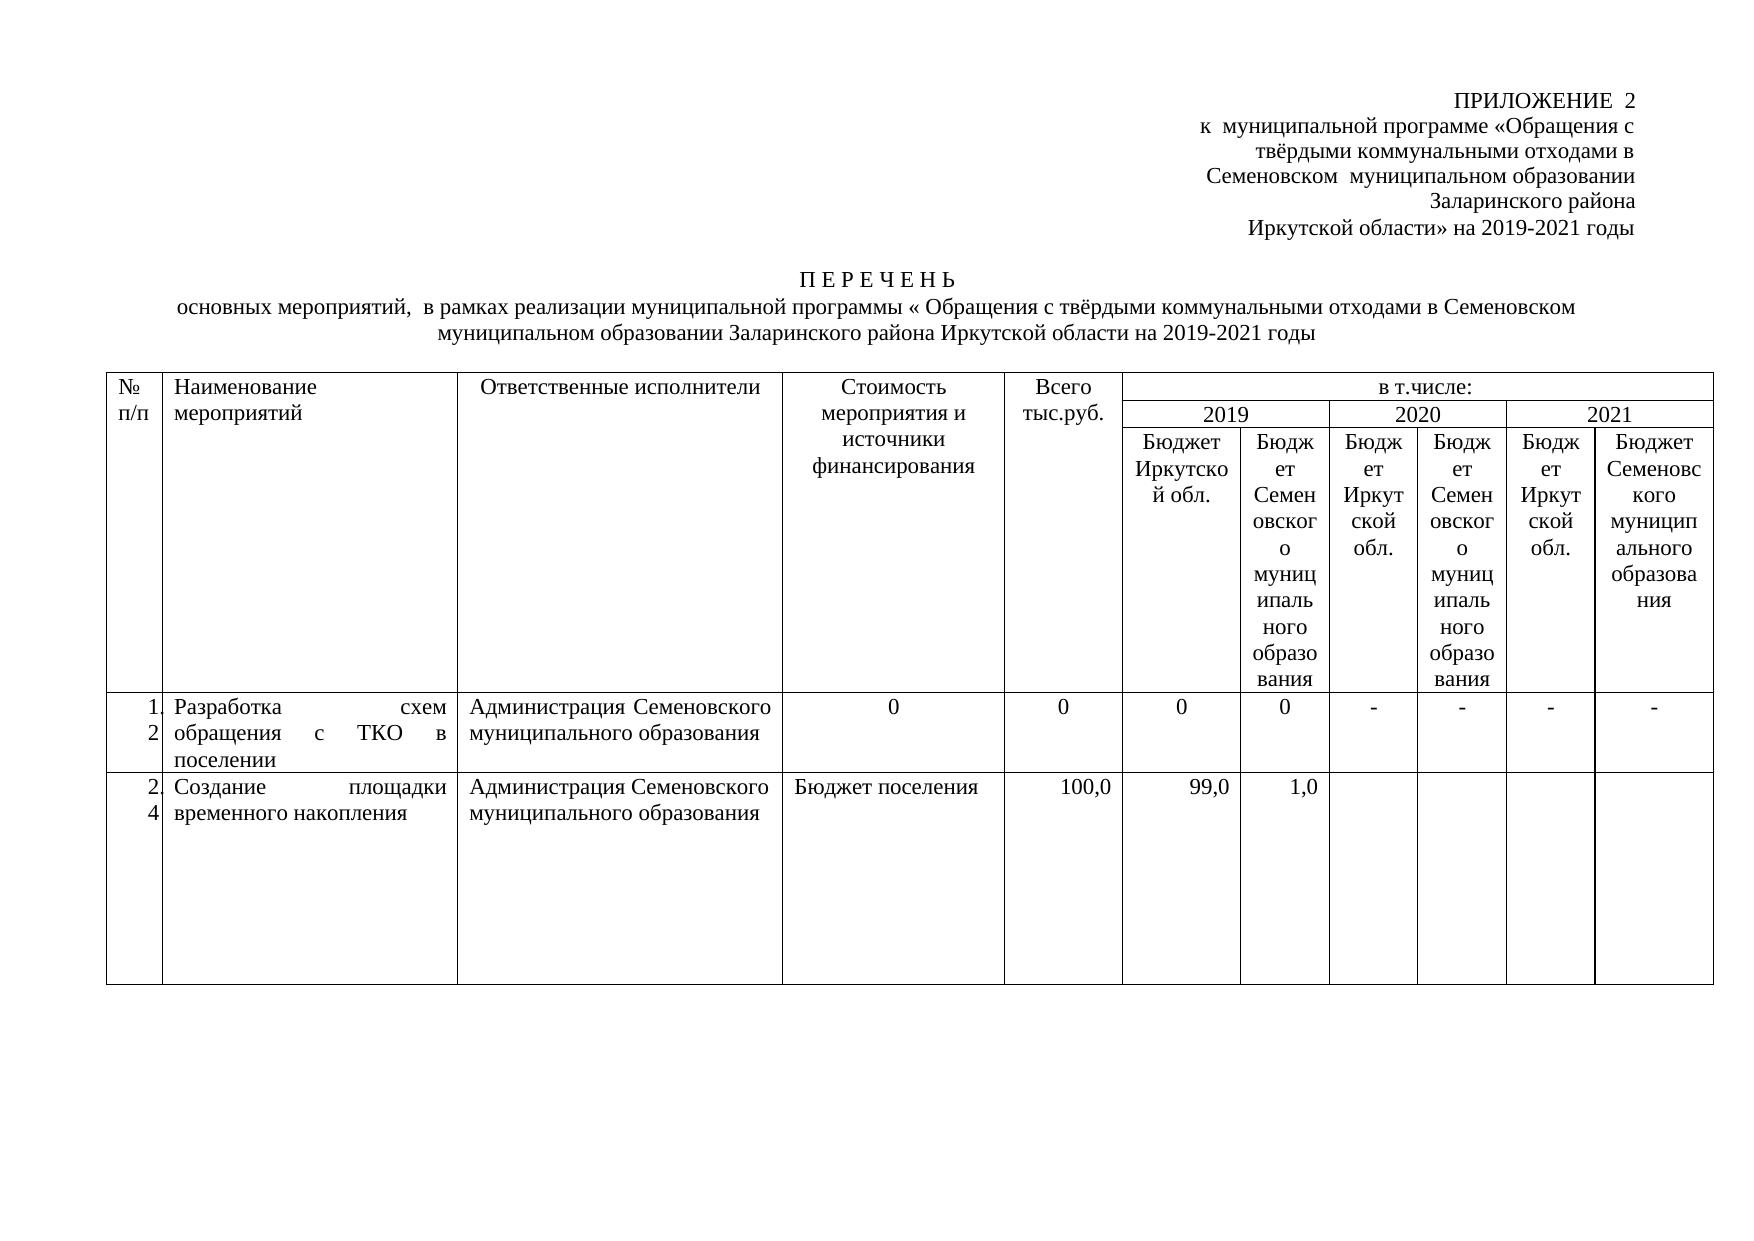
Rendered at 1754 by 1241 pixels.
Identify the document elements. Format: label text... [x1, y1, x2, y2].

table_cell [1507, 773, 1594, 984]
table_cell 2 [107, 693, 162, 772]
table_cell 99,0 [1123, 773, 1240, 984]
text твёрдыми коммунальными отходами в [118, 139, 1636, 164]
table_cell - [1418, 693, 1506, 772]
table_cell Администрация Семеновского муниципального образования [458, 693, 782, 772]
table_cell Бюджет Иркутской обл. [1123, 428, 1240, 692]
table_cell [1330, 773, 1417, 984]
table_cell [1596, 773, 1713, 984]
table_cell Создание площадки временного накопления [163, 773, 457, 984]
text Иркутской области» на 2019-2021 годы [118, 214, 1636, 240]
table_header Всего тыс.руб. [1005, 373, 1122, 692]
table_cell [458, 773, 782, 984]
text П е р е ч е н ь основных мероприятий, в рамках реализации муниципальной программы « Обращения с твёрдыми коммунальными отходами в Семеновском муниципальном образовании Заларинского района Иркутской области на 2019-2021 годы [118, 266, 1636, 345]
table_cell 2021 [1507, 401, 1713, 427]
table_cell Бюджет поселения [783, 773, 1004, 984]
text Заларинского района [118, 189, 1636, 214]
table_header Ответственные исполнители [458, 373, 782, 692]
table_cell 100,0 [1005, 773, 1122, 984]
table_cell Бюджет Семеновского муниципального образования [1241, 428, 1329, 692]
table_cell 4 [107, 773, 162, 984]
table_cell Бюджет Иркутской обл. [1330, 428, 1417, 692]
table_cell 0 [1123, 693, 1240, 772]
table_cell 0 [1241, 693, 1329, 772]
table_header № п/п [107, 373, 162, 692]
text Семеновском муниципальном образовании [118, 164, 1636, 189]
table_cell Бюджет Иркутской обл. [1507, 428, 1594, 692]
table_cell Бюджет Семеновского муниципального образования [1418, 428, 1506, 692]
table_header в т.числе: [1123, 373, 1713, 400]
table_cell 1,0 [1241, 773, 1329, 984]
table_cell 0 [783, 693, 1004, 772]
table_header Наименование мероприятий [163, 373, 457, 692]
table_cell 0 [1005, 693, 1122, 772]
table_cell [1418, 773, 1506, 984]
table_header Стоимость мероприятия и источники финансирования [783, 373, 1004, 692]
table_cell 2019 [1123, 401, 1329, 427]
table_cell - [1507, 693, 1594, 772]
table_cell Бюджет Семеновского муниципального образования [1596, 428, 1713, 692]
table_cell 2020 [1330, 401, 1506, 427]
text Приложение 2 [118, 89, 1636, 114]
table_cell - [1330, 693, 1417, 772]
text к муниципальной программе «Обращения с [118, 114, 1636, 139]
table_cell - [1596, 693, 1713, 772]
table_cell Разработка схем обращения с ТКО в поселении [163, 693, 457, 772]
